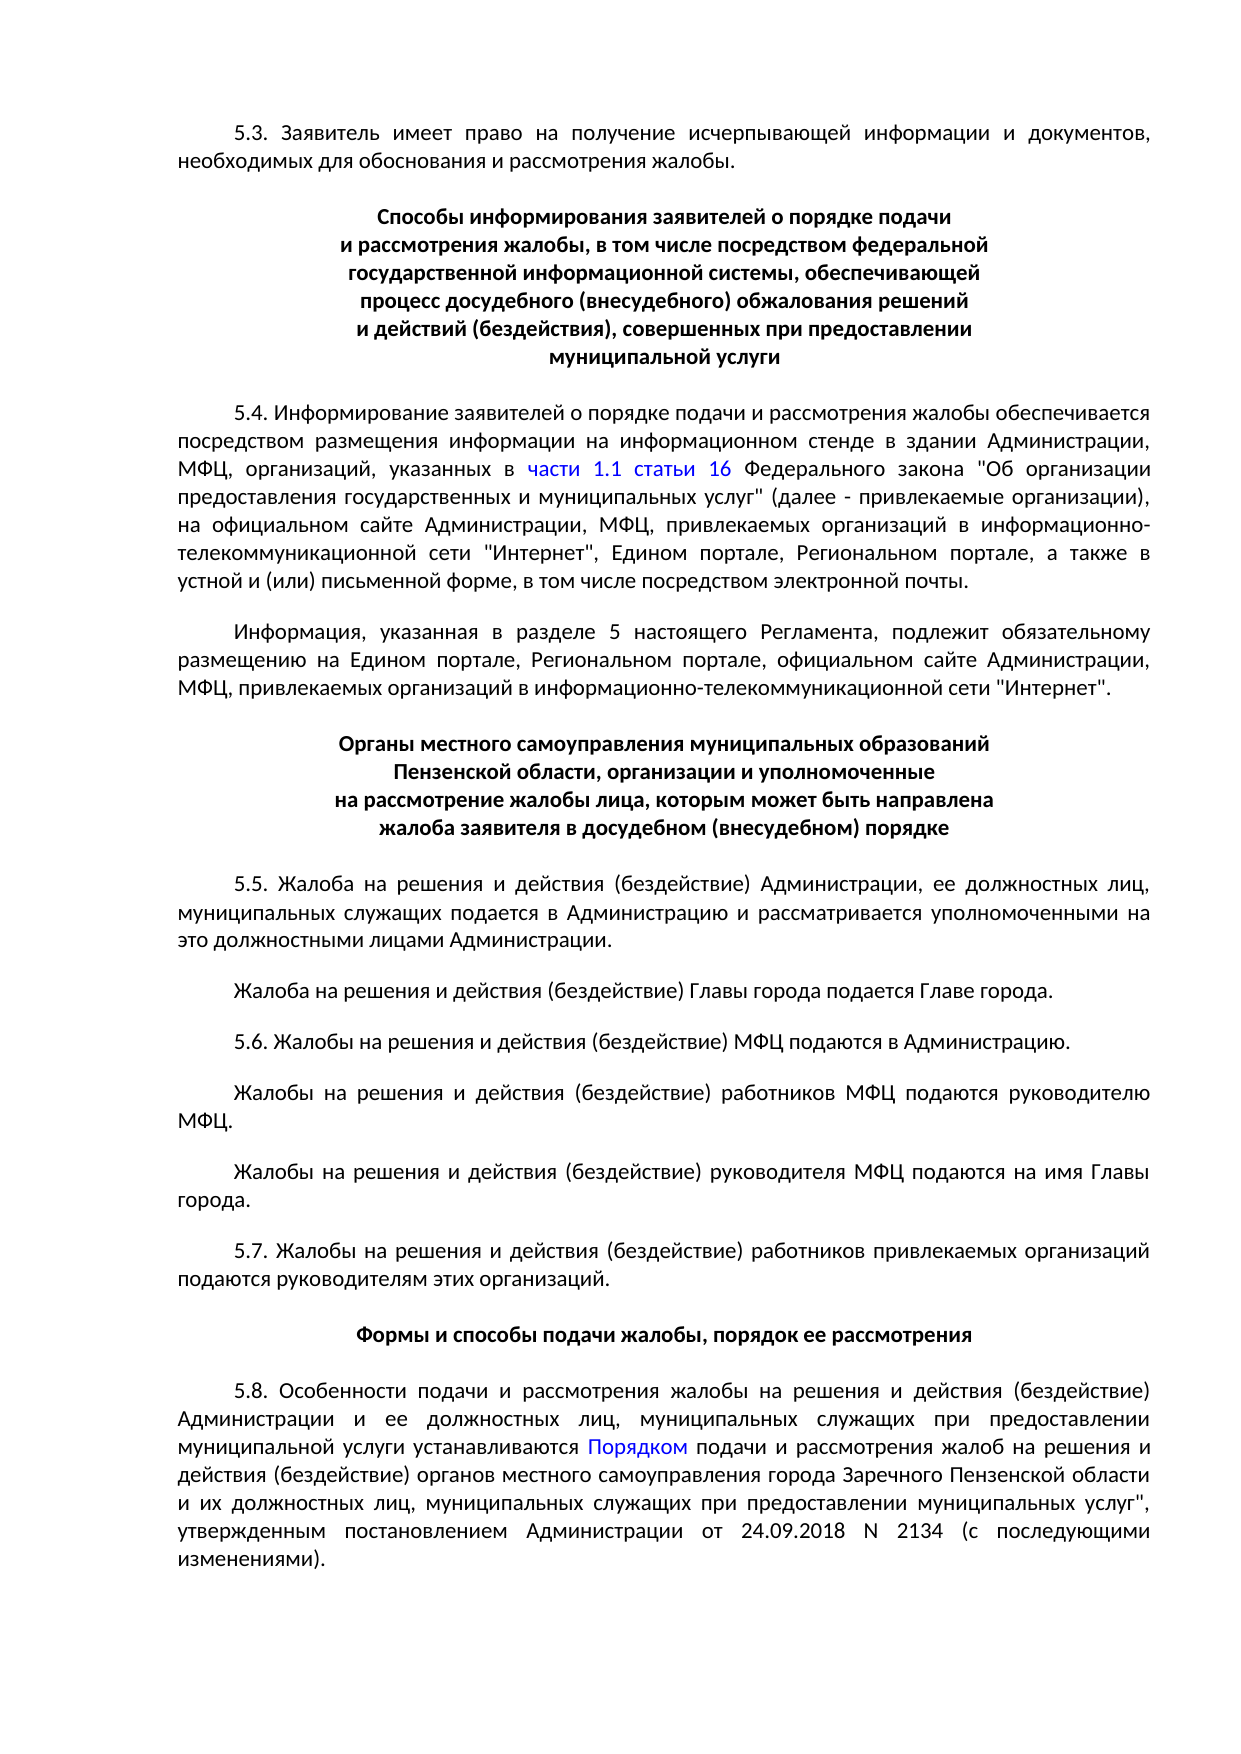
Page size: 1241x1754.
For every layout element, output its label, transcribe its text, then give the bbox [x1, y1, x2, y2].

text 5.6. Жалобы на решения и действия (бездействие) МФЦ подаются в Администрацию. [177, 1027, 1152, 1056]
text и действий (бездействия), совершенных при предоставлении [177, 314, 1152, 342]
text 5.4. Информирование заявителей о порядке подачи и рассмотрения жалобы обеспечивается посредством размещения информации на информационном стенде в здании Администрации, МФЦ, организаций, указанных в части 1.1 статьи 16 Федерального закона "Об организации предоставления государственных и муниципальных услуг" (далее - привлекаемые организации), на официальном сайте Администрации, МФЦ, привлекаемых организаций в информационно-телекоммуникационной сети "Интернет", Едином портале, Региональном портале, а также в устной и (или) письменной форме, в том числе посредством электронной почты. [177, 398, 1152, 594]
text и рассмотрения жалобы, в том числе посредством федеральной [177, 230, 1152, 258]
text Органы местного самоуправления муниципальных образований [177, 729, 1152, 757]
text Формы и способы подачи жалобы, порядок ее рассмотрения [177, 1320, 1152, 1348]
text Жалобы на решения и действия (бездействие) руководителя МФЦ подаются на имя Главы города. [177, 1157, 1152, 1213]
text 5.5. Жалоба на решения и действия (бездействие) Администрации, ее должностных лиц, муниципальных служащих подается в Администрацию и рассматривается уполномоченными на это должностными лицами Администрации. [177, 869, 1152, 954]
text 5.8. Особенности подачи и рассмотрения жалобы на решения и действия (бездействие) Администрации и ее должностных лиц, муниципальных служащих при предоставлении муниципальной услуги устанавливаются Порядком подачи и рассмотрения жалоб на решения и действия (бездействие) органов местного самоуправления города Заречного Пензенской области и их должностных лиц, муниципальных служащих при предоставлении муниципальных услуг", утвержденным постановлением Администрации от 24.09.2018 N 2134 (с последующими изменениями). [177, 1376, 1152, 1573]
text Информация, указанная в разделе 5 настоящего Регламента, подлежит обязательному размещению на Едином портале, Региональном портале, официальном сайте Администрации, МФЦ, привлекаемых организаций в информационно-телекоммуникационной сети "Интернет". [177, 617, 1152, 701]
text муниципальной услуги [177, 342, 1152, 370]
text Способы информирования заявителей о порядке подачи [177, 202, 1152, 230]
text процесс досудебного (внесудебного) обжалования решений [177, 286, 1152, 314]
text 5.7. Жалобы на решения и действия (бездействие) работников привлекаемых организаций подаются руководителям этих организаций. [177, 1236, 1152, 1292]
text жалоба заявителя в досудебном (внесудебном) порядке [177, 813, 1152, 842]
text на рассмотрение жалобы лица, которым может быть направлена [177, 786, 1152, 813]
text Жалоба на решения и действия (бездействие) Главы города подается Главе города. [177, 977, 1152, 1004]
text государственной информационной системы, обеспечивающей [177, 258, 1152, 286]
text 5.3. Заявитель имеет право на получение исчерпывающей информации и документов, необходимых для обоснования и рассмотрения жалобы. [177, 118, 1152, 174]
text Жалобы на решения и действия (бездействие) работников МФЦ подаются руководителю МФЦ. [177, 1078, 1152, 1134]
text Пензенской области, организации и уполномоченные [177, 757, 1152, 786]
